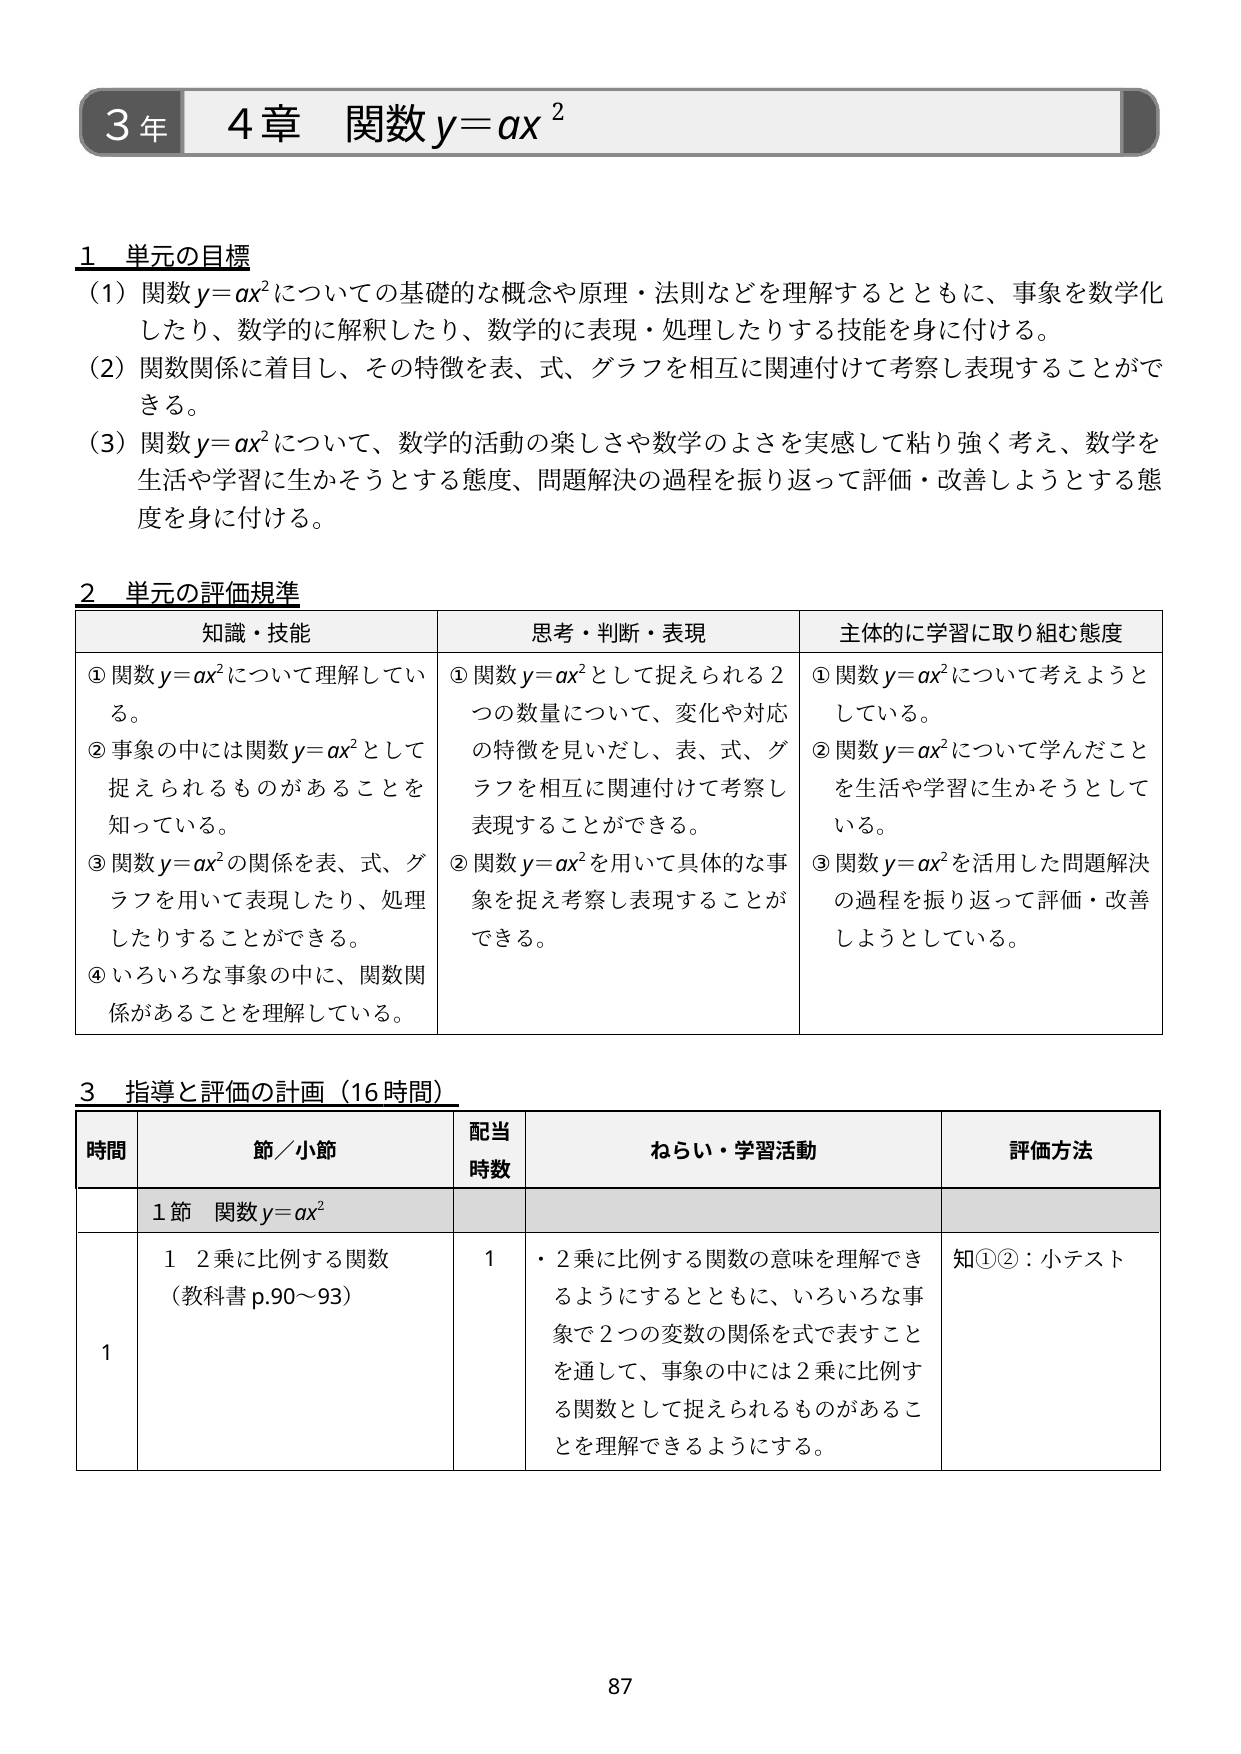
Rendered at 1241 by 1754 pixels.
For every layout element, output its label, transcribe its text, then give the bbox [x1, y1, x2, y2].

table_cell 知①②：小テスト [942, 1232, 1160, 1470]
picture [75, 85, 1166, 158]
text １ 単元の目標 [75, 235, 1165, 273]
text （1）関数y＝ax2についての基礎的な概念や原理・法則などを理解するとともに、事象を数学化したり、数学的に解釈したり、数学的に表現・処理したりする技能を身に付ける。 [75, 273, 1165, 348]
table_cell ①関数y＝ax2について理解している。 ②事象の中には関数y＝ax2として捉えられるものがあることを知っている。 ③関数y＝ax2の関係を表、式、グラフを用いて表現したり、処理したりすることができる。 ④いろいろな事象の中に、関数関係があることを理解している。 [76, 653, 437, 1033]
table_cell [942, 1189, 1160, 1232]
table_cell ①関数y＝ax2として捉えられる２つの数量について、変化や対応の特徴を見いだし、表、式、グラフを相互に関連付けて考察し表現することができる。 ②関数y＝ax2を用いて具体的な事象を捉え考察し表現することができる。 [438, 653, 799, 1033]
table_cell [77, 1188, 137, 1232]
text ２ 単元の評価規準 [75, 573, 1165, 610]
table_cell １ ２乗に比例する関数 （教科書p.90～93） [138, 1233, 453, 1470]
table_cell 1 [454, 1233, 525, 1470]
text （2）関数関係に着目し、その特徴を表、式、グラフを相互に関連付けて考察し表現することができる。 [75, 348, 1165, 423]
table_header 時間 [77, 1112, 137, 1187]
table_header 評価方法 [942, 1112, 1159, 1187]
table_cell [526, 1189, 941, 1232]
table_cell 1 [77, 1233, 137, 1470]
table_cell ・２乗に比例する関数の意味を理解できるようにするとともに、いろいろな事象で２つの変数の関係を式で表すことを通して、事象の中には２乗に比例する関数として捉えられるものがあることを理解できるようにする。 [526, 1233, 941, 1470]
table_header 節／小節 [138, 1112, 453, 1187]
text （3）関数y＝ax2について、数学的活動の楽しさや数学のよさを実感して粘り強く考え、数学を生活や学習に生かそうとする態度、問題解決の過程を振り返って評価・改善しようとする態度を身に付ける。 [75, 423, 1165, 535]
table_header 配当 時数 [454, 1112, 525, 1187]
table_header 思考・判断・表現 [438, 611, 799, 652]
table_cell ①関数y＝ax2について考えようとしている。 ②関数y＝ax2について学んだことを生活や学習に生かそうとしている。 ③関数y＝ax2を活用した問題解決の過程を振り返って評価・改善しようとしている。 [800, 653, 1162, 1033]
table_header ねらい・学習活動 [526, 1112, 941, 1187]
table_header 主体的に学習に取り組む態度 [800, 611, 1162, 652]
table_header 知識・技能 [76, 611, 437, 652]
table_cell [454, 1189, 525, 1232]
table_cell １節 関数y＝ax2 [138, 1189, 453, 1232]
text ３ 指導と評価の計画（16時間） [75, 1072, 1165, 1109]
